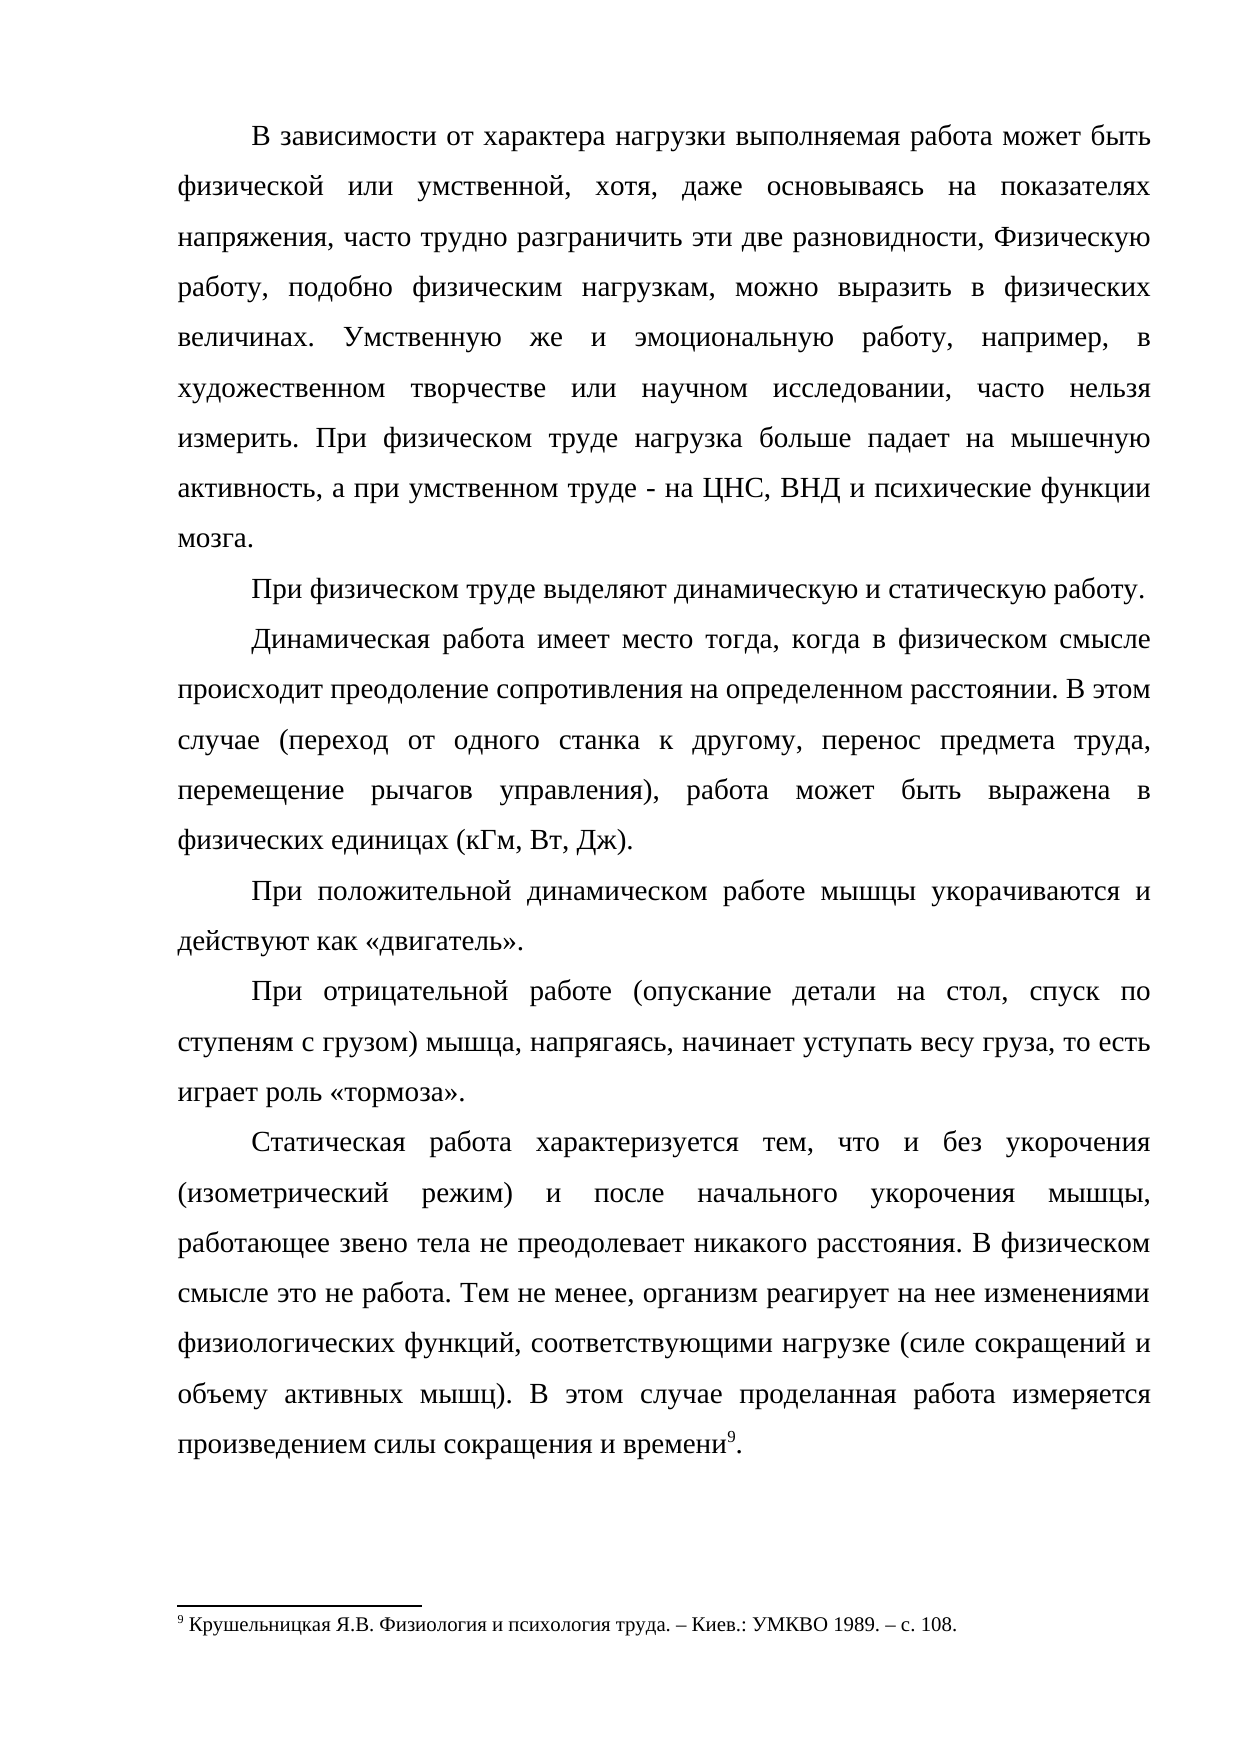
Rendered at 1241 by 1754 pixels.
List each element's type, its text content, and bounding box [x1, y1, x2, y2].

text При положительной динамическом работе мышцы укорачиваются и действуют как «двигатель». [177, 873, 1152, 957]
text При отрицательной работе (опускание детали на стол, спуск по ступеням с грузом) мышца, напрягаясь, начинает уступать весу груза, то есть играет роль «тормоза». [177, 973, 1152, 1108]
text В зависимости от характера нагрузки выполняемая работа может быть физической или умственной, хотя, даже основываясь на показателях напряжения, часто трудно разграничить эти две разновидности, Физическую работу, подобно физическим нагрузкам, можно выразить в физических величинах. Умственную же и эмоциональную работу, например, в художественном творчестве или научном исследовании, часто нельзя измерить. При физическом труде нагрузка больше падает на мышечную активность, а при умственном труде - на ЦНС, ВНД и психические функции мозга. [177, 118, 1152, 554]
text Динамическая работа имеет место тогда, когда в физическом смысле происходит преодоление сопротивления на определенном расстоянии. В этом случае (переход от одного станка к другому, перенос предмета труда, перемещение рычагов управления), работа может быть выражена в физических единицах (кГм, Вт, Дж). [177, 621, 1152, 856]
text При физическом труде выделяют динамическую и статическую работу. [177, 571, 1152, 604]
text Статическая работа характеризуется тем, что и без укорочения (изометрический режим) и после начального укорочения мышцы, работающее звено тела не преодолевает никакого расстояния. В физическом смысле это не работа. Тем не менее, организм реагирует на нее изменениями физиологических функций, соответствующими нагрузке (силе сокращений и объему активных мышц). В этом случае проделанная работа измеряется произведением силы сокращения и времени. [177, 1124, 1152, 1460]
